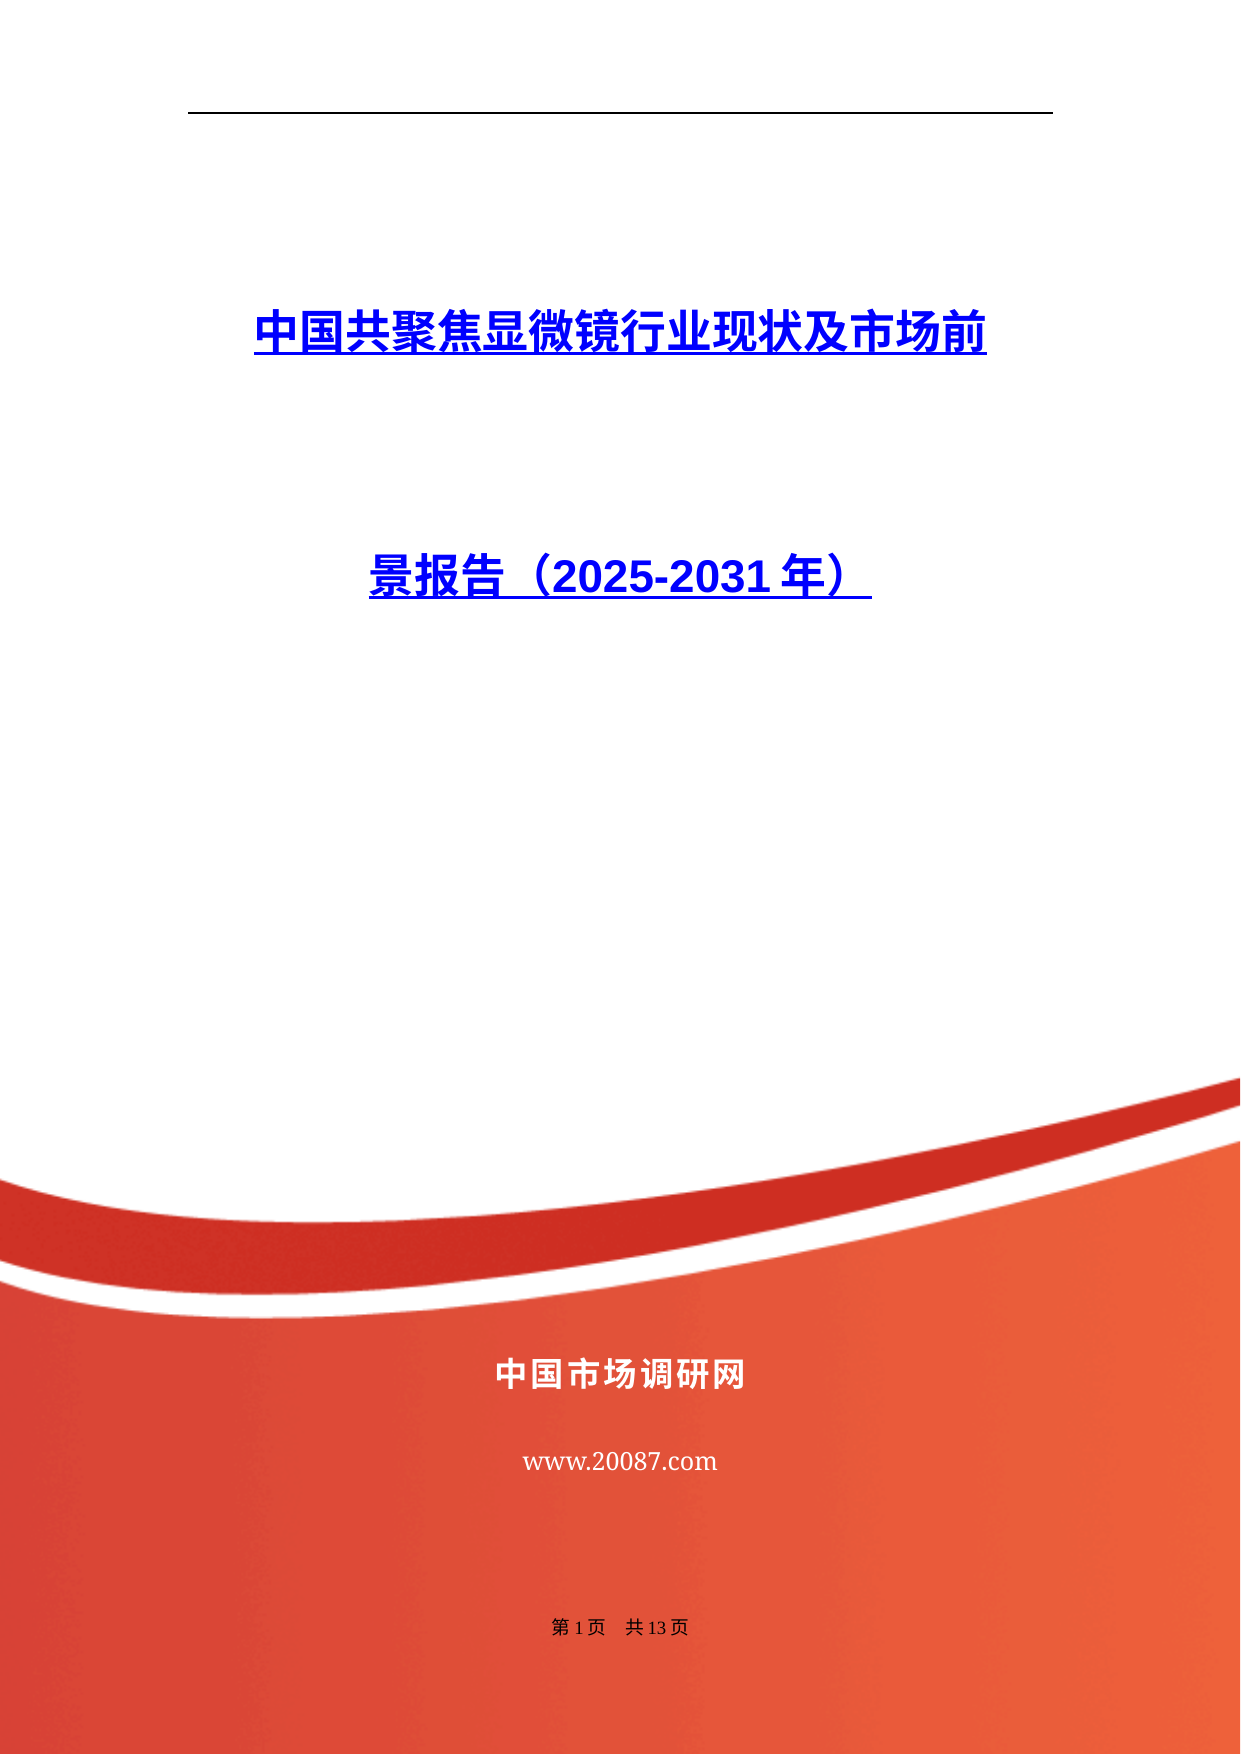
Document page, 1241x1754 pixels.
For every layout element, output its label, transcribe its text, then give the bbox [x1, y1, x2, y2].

picture [0, 1006, 1241, 1754]
text www.20087.com [187, 1428, 1053, 1493]
subtitle 中国市场调研网 [187, 1339, 1053, 1404]
table_header 中国共聚焦显微镜行业现状及市场前景报告（2025-2031年） [188, 207, 1053, 773]
